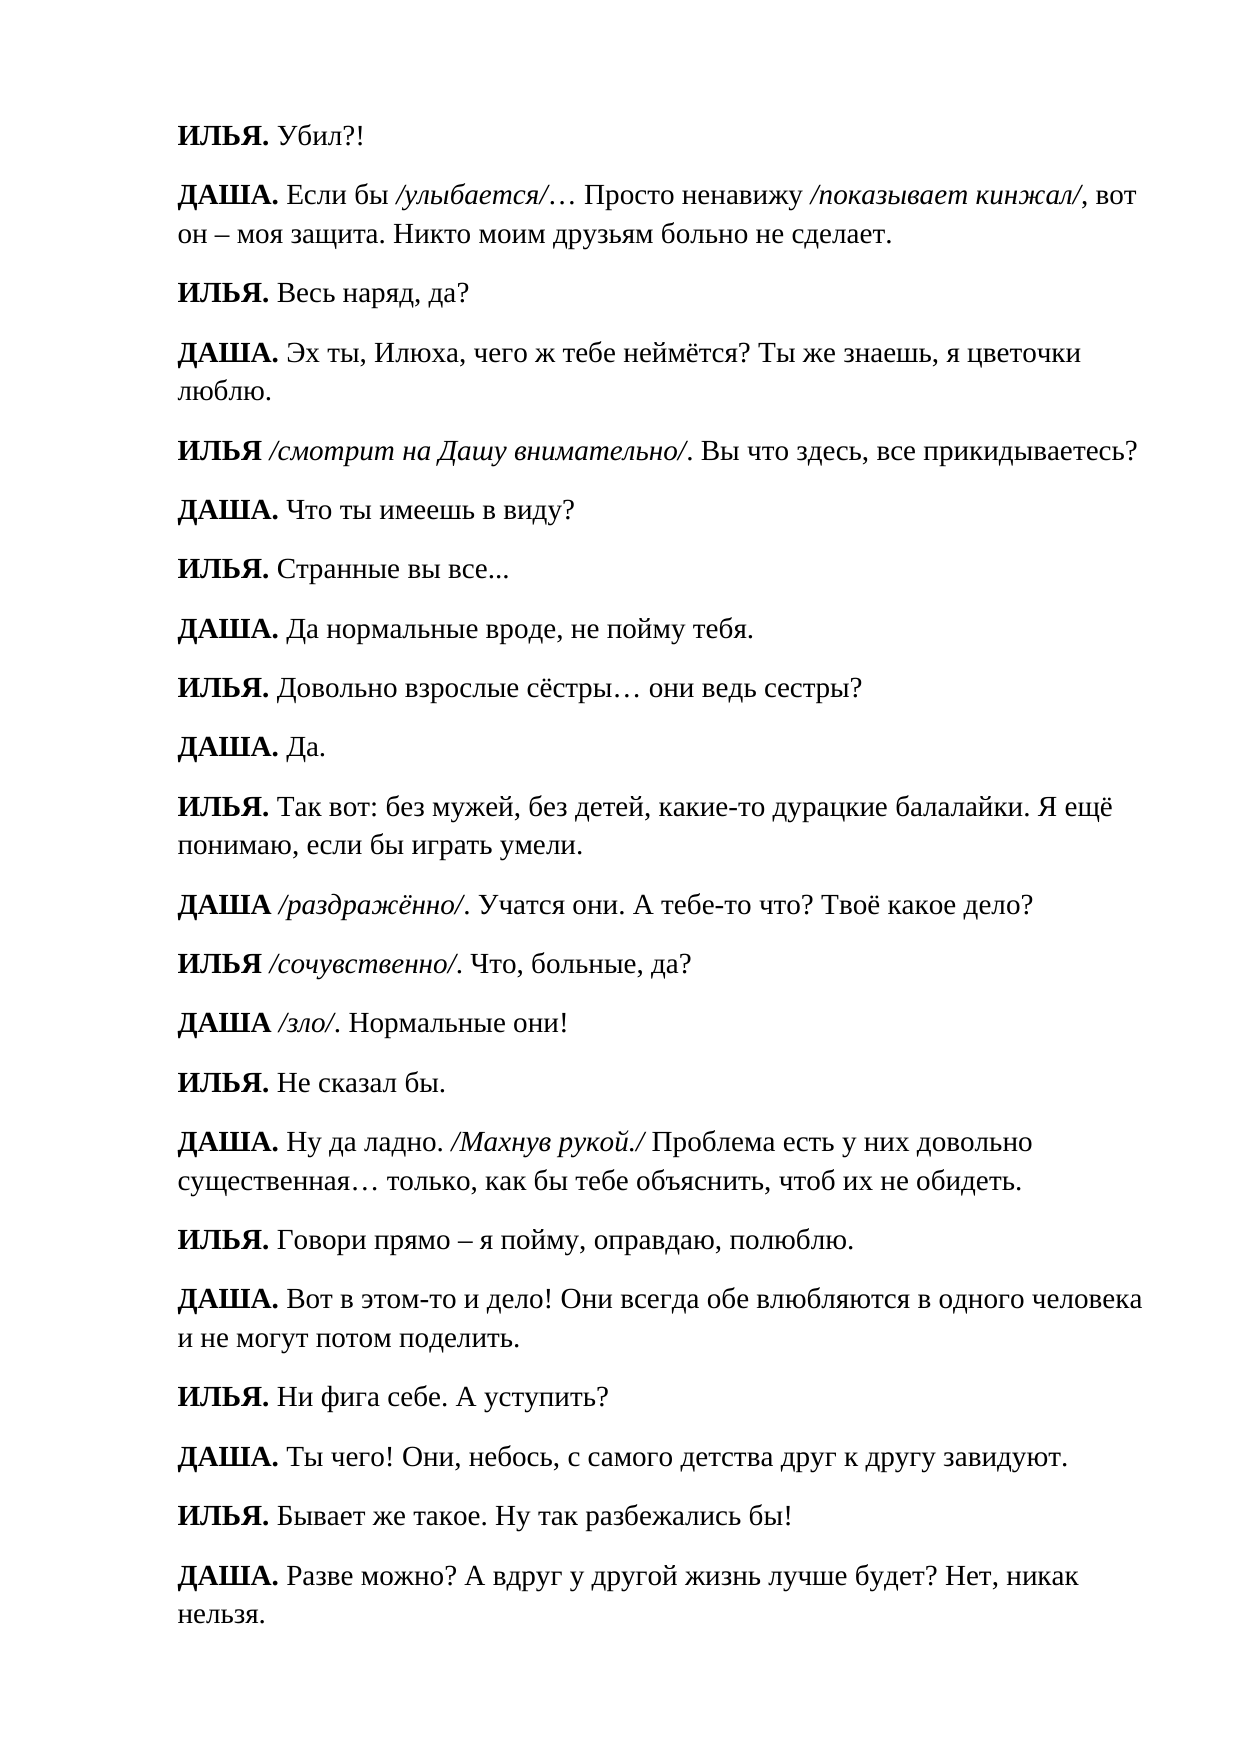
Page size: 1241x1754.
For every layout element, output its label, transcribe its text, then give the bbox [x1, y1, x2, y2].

text ИЛЬЯ. Странные вы все... [177, 551, 1152, 585]
text ИЛЬЯ. Убил?! [177, 118, 1152, 152]
text ИЛЬЯ /смотрит на Дашу внимательно/. Вы что здесь, все прикидываетесь? [177, 433, 1152, 466]
text ИЛЬЯ. Бывает же такое. Ну так разбежались бы! [177, 1498, 1152, 1532]
text ДАША /раздражённо/. Учатся они. А тебе-то что? Твоё какое дело? [177, 887, 1152, 920]
text ДАША. Эх ты, Илюха, чего ж тебе неймётся? Ты же знаешь, я цветочки люблю. [177, 335, 1152, 407]
text ИЛЬЯ. Не сказал бы. [177, 1065, 1152, 1098]
text ДАША. Что ты имеешь в виду? [177, 492, 1152, 526]
text ДАША. Ну да ладно. /Махнув рукой./ Проблема есть у них довольно существенная… только, как бы тебе объяснить, чтоб их не обидеть. [177, 1124, 1152, 1196]
text ДАША. Да нормальные вроде, не пойму тебя. [177, 611, 1152, 644]
text ИЛЬЯ. Говори прямо – я пойму, оправдаю, полюблю. [177, 1222, 1152, 1256]
text ИЛЬЯ. Довольно взрослые сёстры… они ведь сестры? [177, 670, 1152, 704]
text ДАША. Ты чего! Они, небось, с самого детства друг к другу завидуют. [177, 1439, 1152, 1472]
text ИЛЬЯ. Весь наряд, да? [177, 275, 1152, 309]
text ИЛЬЯ. Так вот: без мужей, без детей, какие-то дурацкие балалайки. Я ещё понимаю, если бы играть умели. [177, 789, 1152, 861]
text ДАША. Вот в этом-то и дело! Они всегда обе влюбляются в одного человека и не могут потом поделить. [177, 1282, 1152, 1354]
text ДАША. Да. [177, 729, 1152, 763]
text ДАША. Разве можно? А вдруг у другой жизнь лучше будет? Нет, никак нельзя. [177, 1558, 1152, 1630]
text ДАША. Если бы /улыбается/… Просто ненавижу /показывает кинжал/, вот он – моя защита. Никто моим друзьям больно не сделает. [177, 177, 1152, 249]
text ИЛЬЯ. Ни фига себе. А уступить? [177, 1379, 1152, 1413]
text ДАША /зло/. Нормальные они! [177, 1006, 1152, 1039]
text ИЛЬЯ /сочувственно/. Что, больные, да? [177, 946, 1152, 980]
